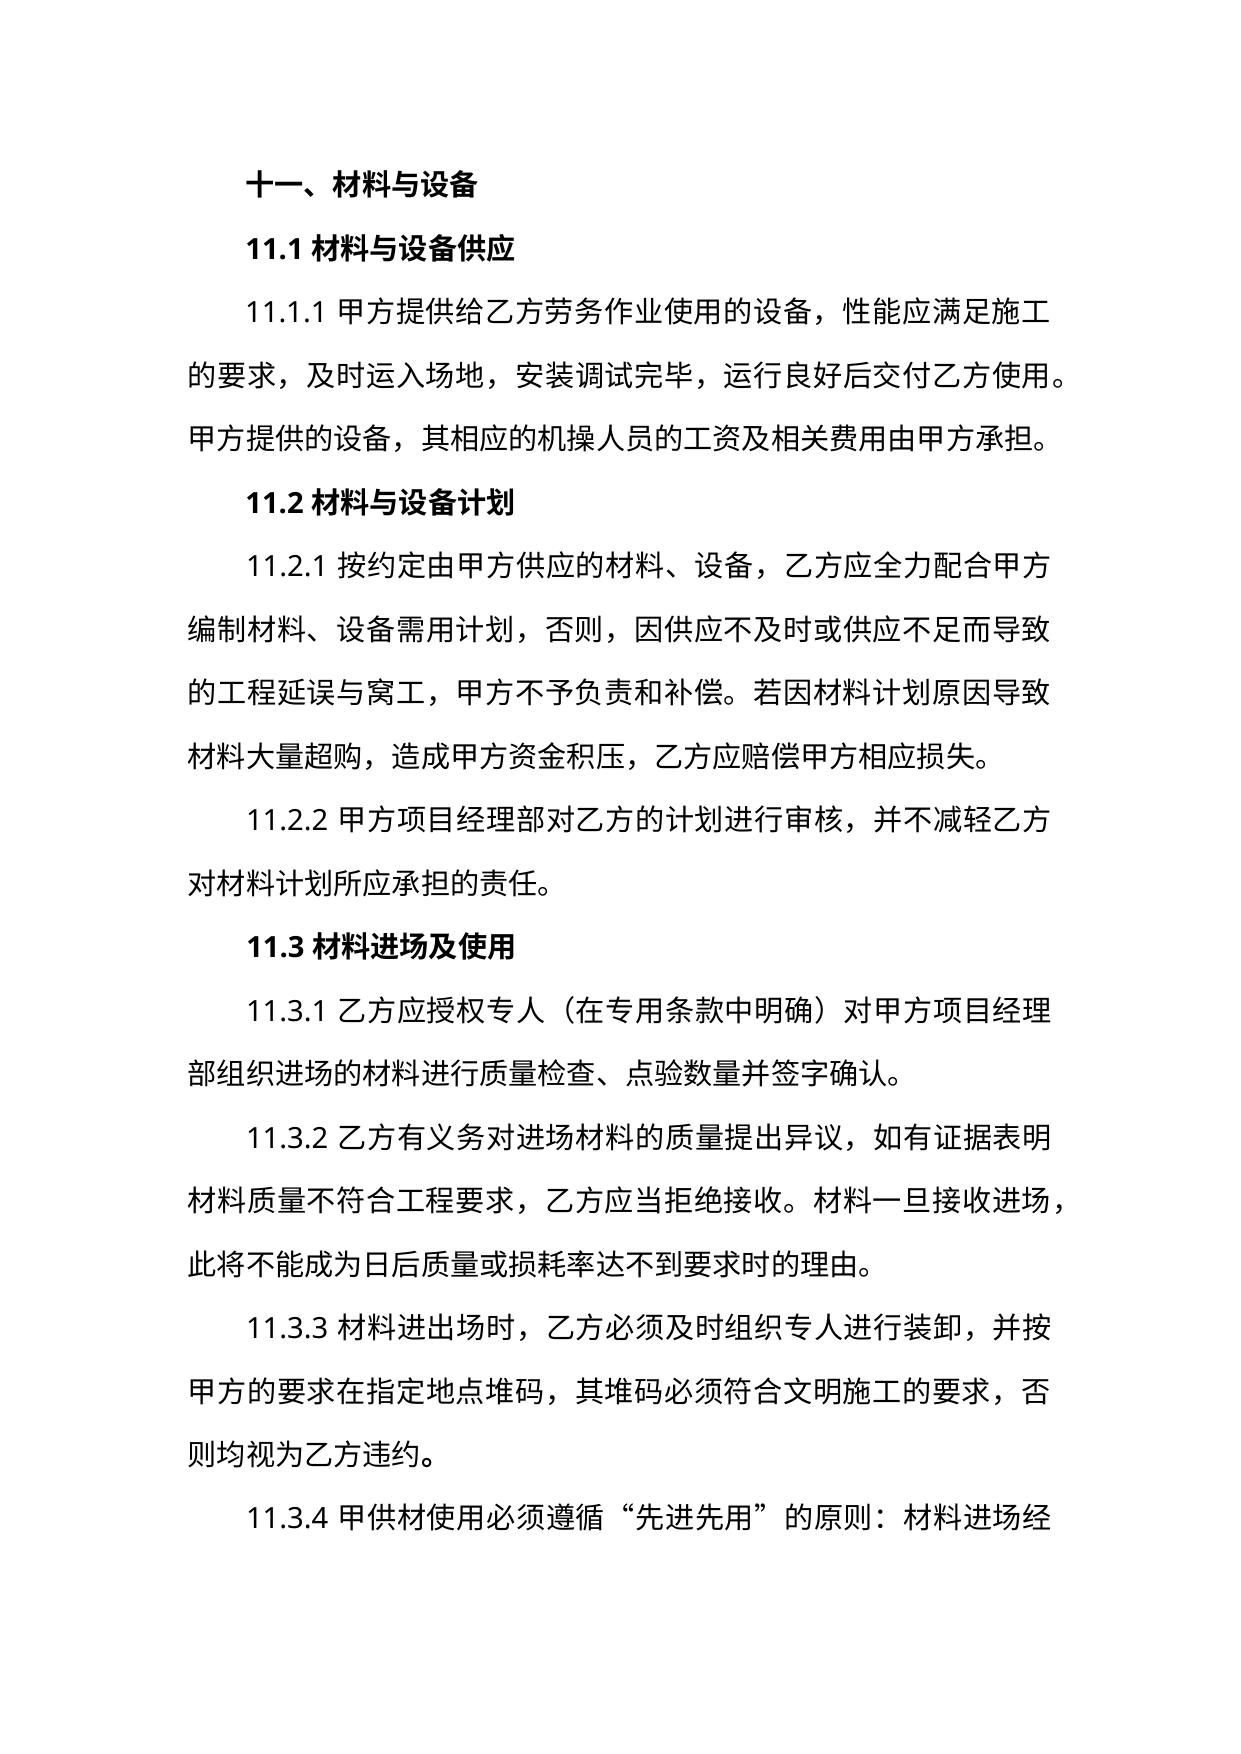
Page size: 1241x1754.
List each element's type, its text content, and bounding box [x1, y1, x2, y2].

text 11.3.3 材料进出场时，乙方必须及时组织专人进行装卸，并按甲方的要求在指定地点堆码，其堆码必须符合文明施工的要求，否则均视为乙方违约。 [187, 1305, 1053, 1474]
text 十一、材料与设备 [187, 162, 1053, 204]
text 11.1 材料与设备供应 [187, 225, 1053, 268]
text 11.2 材料与设备计划 [187, 479, 1053, 522]
text 11.3 材料进场及使用 [187, 924, 1053, 966]
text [187, 1495, 1053, 1537]
text 11.3.1 乙方应授权专人（在专用条款中明确）对甲方项目经理部组织进场的材料进行质量检查、点验数量并签字确认。 [187, 987, 1053, 1093]
text 11.3.2 乙方有义务对进场材料的质量提出异议，如有证据表明材料质量不符合工程要求，乙方应当拒绝接收。材料一旦接收进场，此将不能成为日后质量或损耗率达不到要求时的理由。 [187, 1114, 1053, 1283]
text 11.2.2 甲方项目经理部对乙方的计划进行审核，并不减轻乙方对材料计划所应承担的责任。 [187, 797, 1053, 903]
text 11.1.1 甲方提供给乙方劳务作业使用的设备，性能应满足施工的要求，及时运入场地，安装调试完毕，运行良好后交付乙方使用。甲方提供的设备，其相应的机操人员的工资及相关费用由甲方承担。 [187, 289, 1053, 458]
text 11.2.1 按约定由甲方供应的材料、设备，乙方应全力配合甲方编制材料、设备需用计划，否则，因供应不及时或供应不足而导致的工程延误与窝工，甲方不予负责和补偿。若因材料计划原因导致材料大量超购，造成甲方资金积压，乙方应赔偿甲方相应损失。 [187, 543, 1053, 776]
